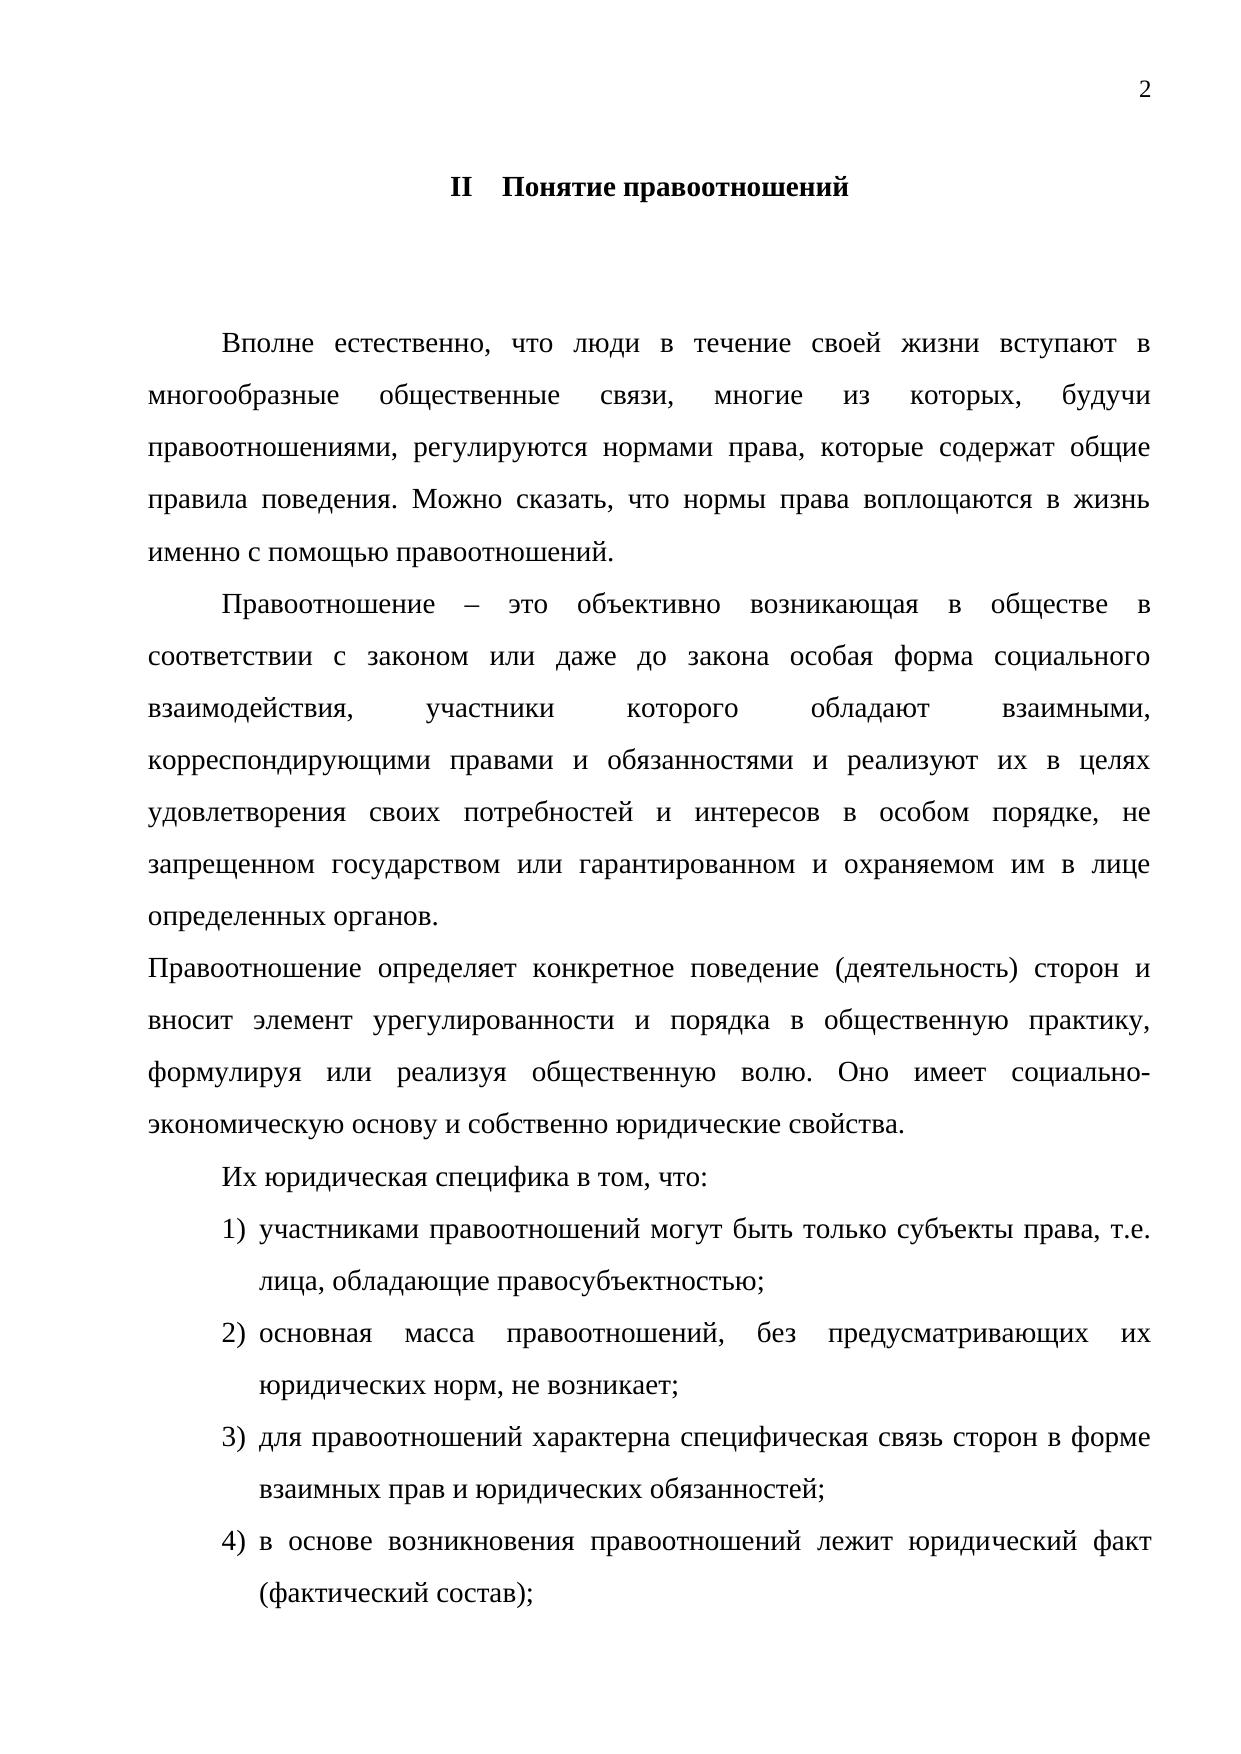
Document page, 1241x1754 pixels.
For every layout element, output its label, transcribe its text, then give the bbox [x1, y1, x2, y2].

text Правоотношение определяет конкретное поведение (деятельность) сторон и вносит элемент урегулированности и порядка в общественную практику, формулируя или реализуя общественную волю. Оно имеет социально-экономическую основу и собственно юридические свойства. [148, 936, 1152, 1144]
list участниками правоотношений могут быть только субъекты права, т.е. лица, обладающие правосубъектностью; [221, 1196, 1152, 1301]
subtitle II Понятие правоотношений [148, 155, 1152, 207]
text Вполне естественно, что люди в течение своей жизни вступают в многообразные общественные связи, многие из которых, будучи правоотношениями, регулируются нормами права, которые содержат общие правила поведения. Можно сказать, что нормы права воплощаются в жизнь именно с помощью правоотношений. [148, 311, 1152, 571]
text Их юридическая специфика в том, что: [148, 1144, 1152, 1196]
list для правоотношений характерна специфическая связь сторон в форме взаимных прав и юридических обязанностей; [221, 1405, 1152, 1509]
list основная масса правоотношений, без предусматривающих их юридических норм, не возникает; [221, 1301, 1152, 1405]
list в основе возникновения правоотношений лежит юридический факт (фактический состав); [221, 1509, 1152, 1613]
text Правоотношение – это объективно возникающая в обществе в соответствии с законом или даже до закона особая форма социального взаимодействия, участники которого обладают взаимными, корреспондирующими правами и обязанностями и реализуют их в целях удовлетворения своих потребностей и интересов в особом порядке, не запрещенном государством или гарантированном и охраняемом им в лице определенных органов. [148, 571, 1152, 936]
